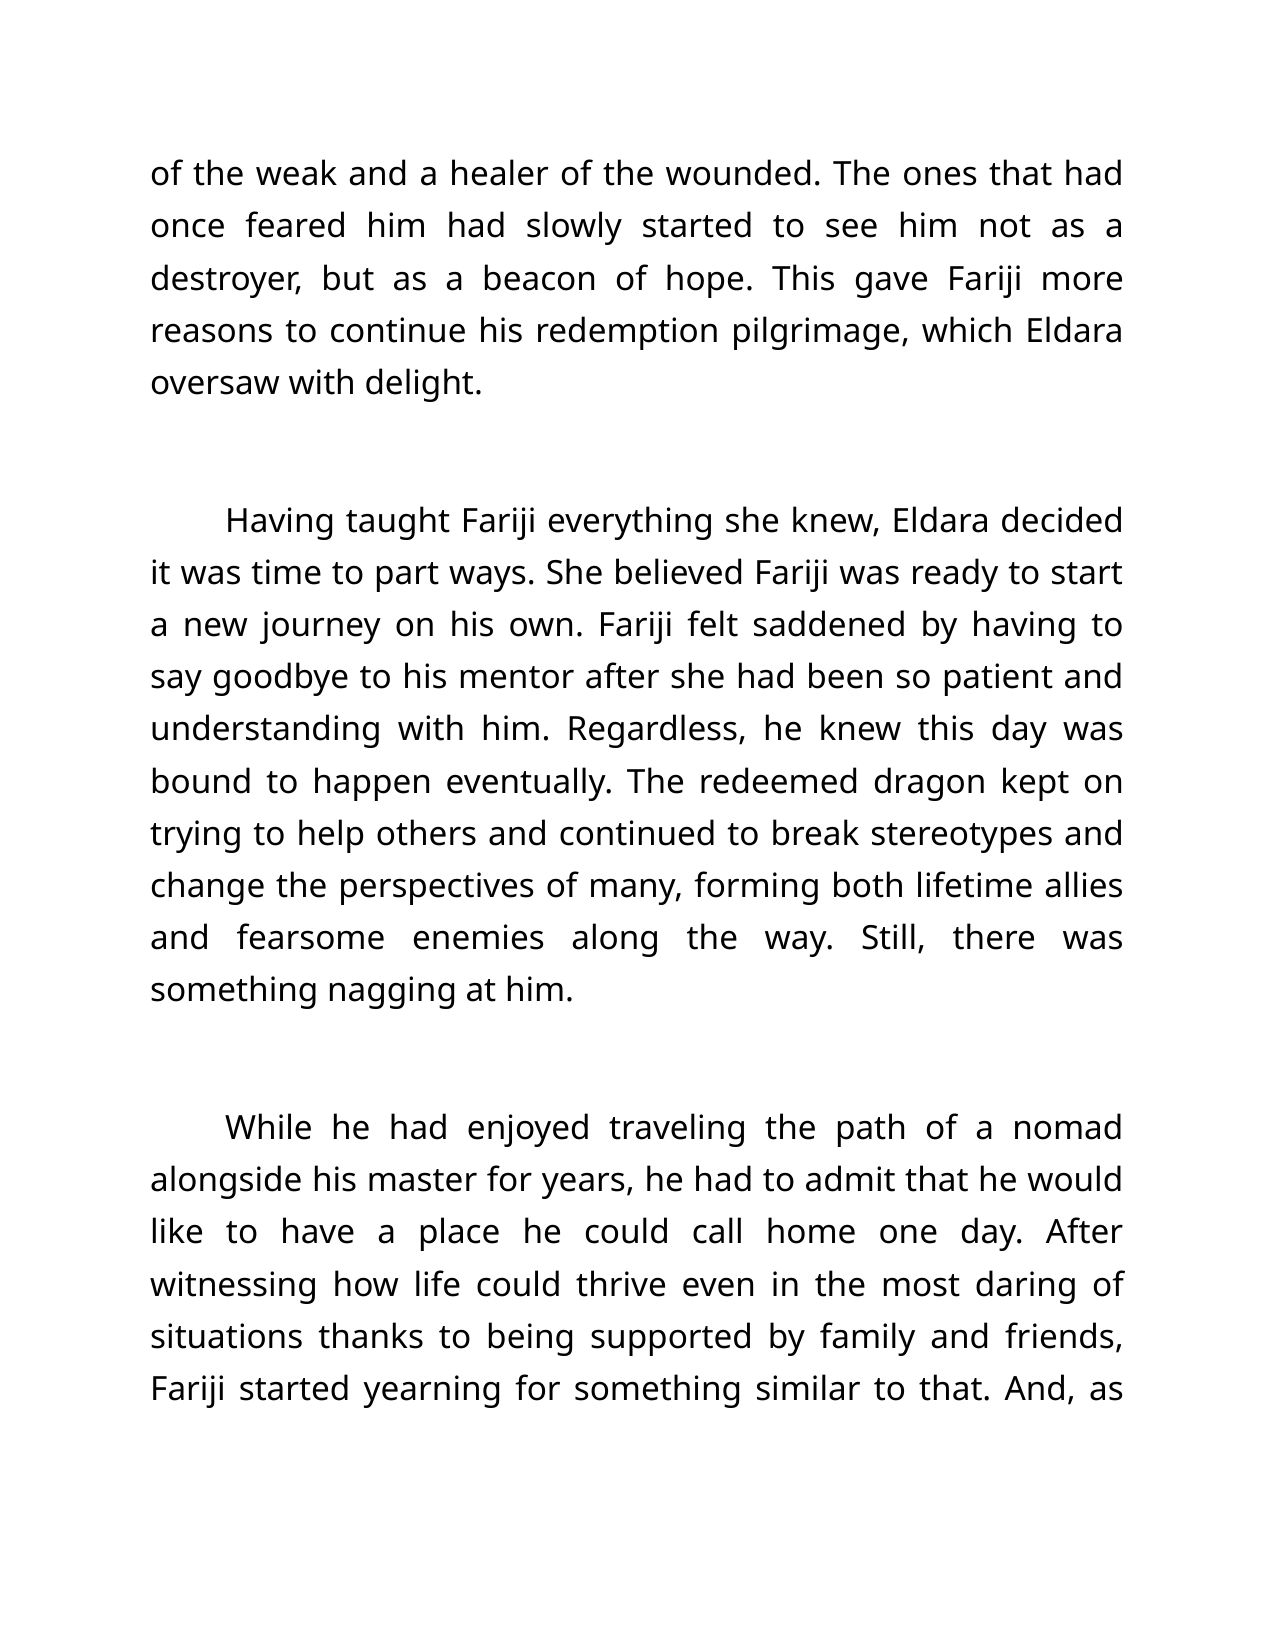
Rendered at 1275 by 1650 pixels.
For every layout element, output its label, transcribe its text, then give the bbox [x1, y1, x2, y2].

text Having taught Fariji everything she knew, Eldara decided it was time to part ways. She believed Fariji was ready to start a new journey on his own. Fariji felt saddened by having to say goodbye to his mentor after she had been so patient and understanding with him. Regardless, he knew this day was bound to happen eventually. The redeemed dragon kept on trying to help others and continued to break stereotypes and change the perspectives of many, forming both lifetime allies and fearsome enemies along the way. Still, there was something nagging at him. [150, 496, 1125, 1012]
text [150, 150, 1125, 404]
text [150, 1104, 1125, 1410]
